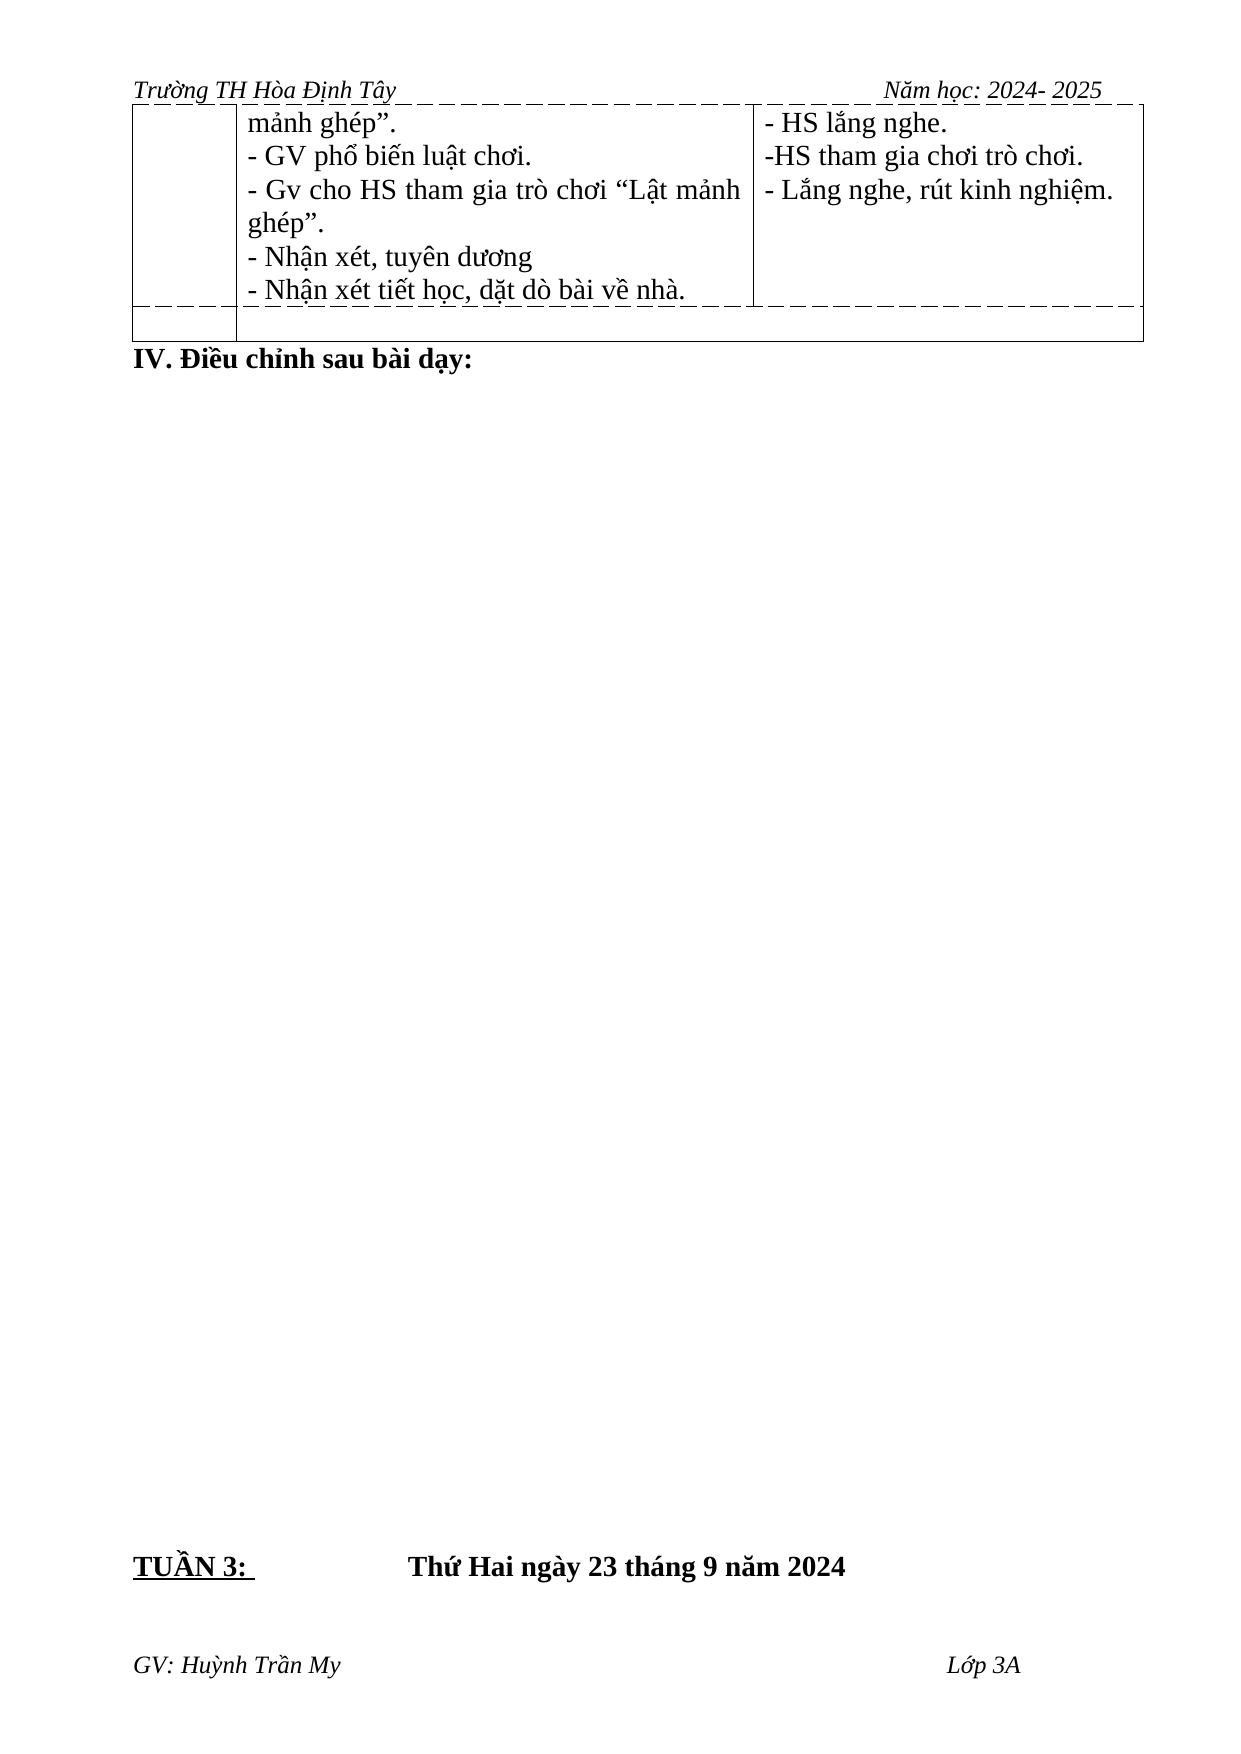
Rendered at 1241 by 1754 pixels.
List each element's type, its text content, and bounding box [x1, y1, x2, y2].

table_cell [754, 104, 1143, 306]
table_cell [133, 306, 236, 341]
table_cell [237, 306, 1143, 341]
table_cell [237, 104, 753, 306]
text IV. Điều chỉnh sau bài dạy: [133, 342, 1137, 375]
table_cell [133, 104, 236, 306]
text TUẦN 3: Thứ Hai ngày 23 tháng 9 năm 2024 [133, 1549, 1137, 1583]
